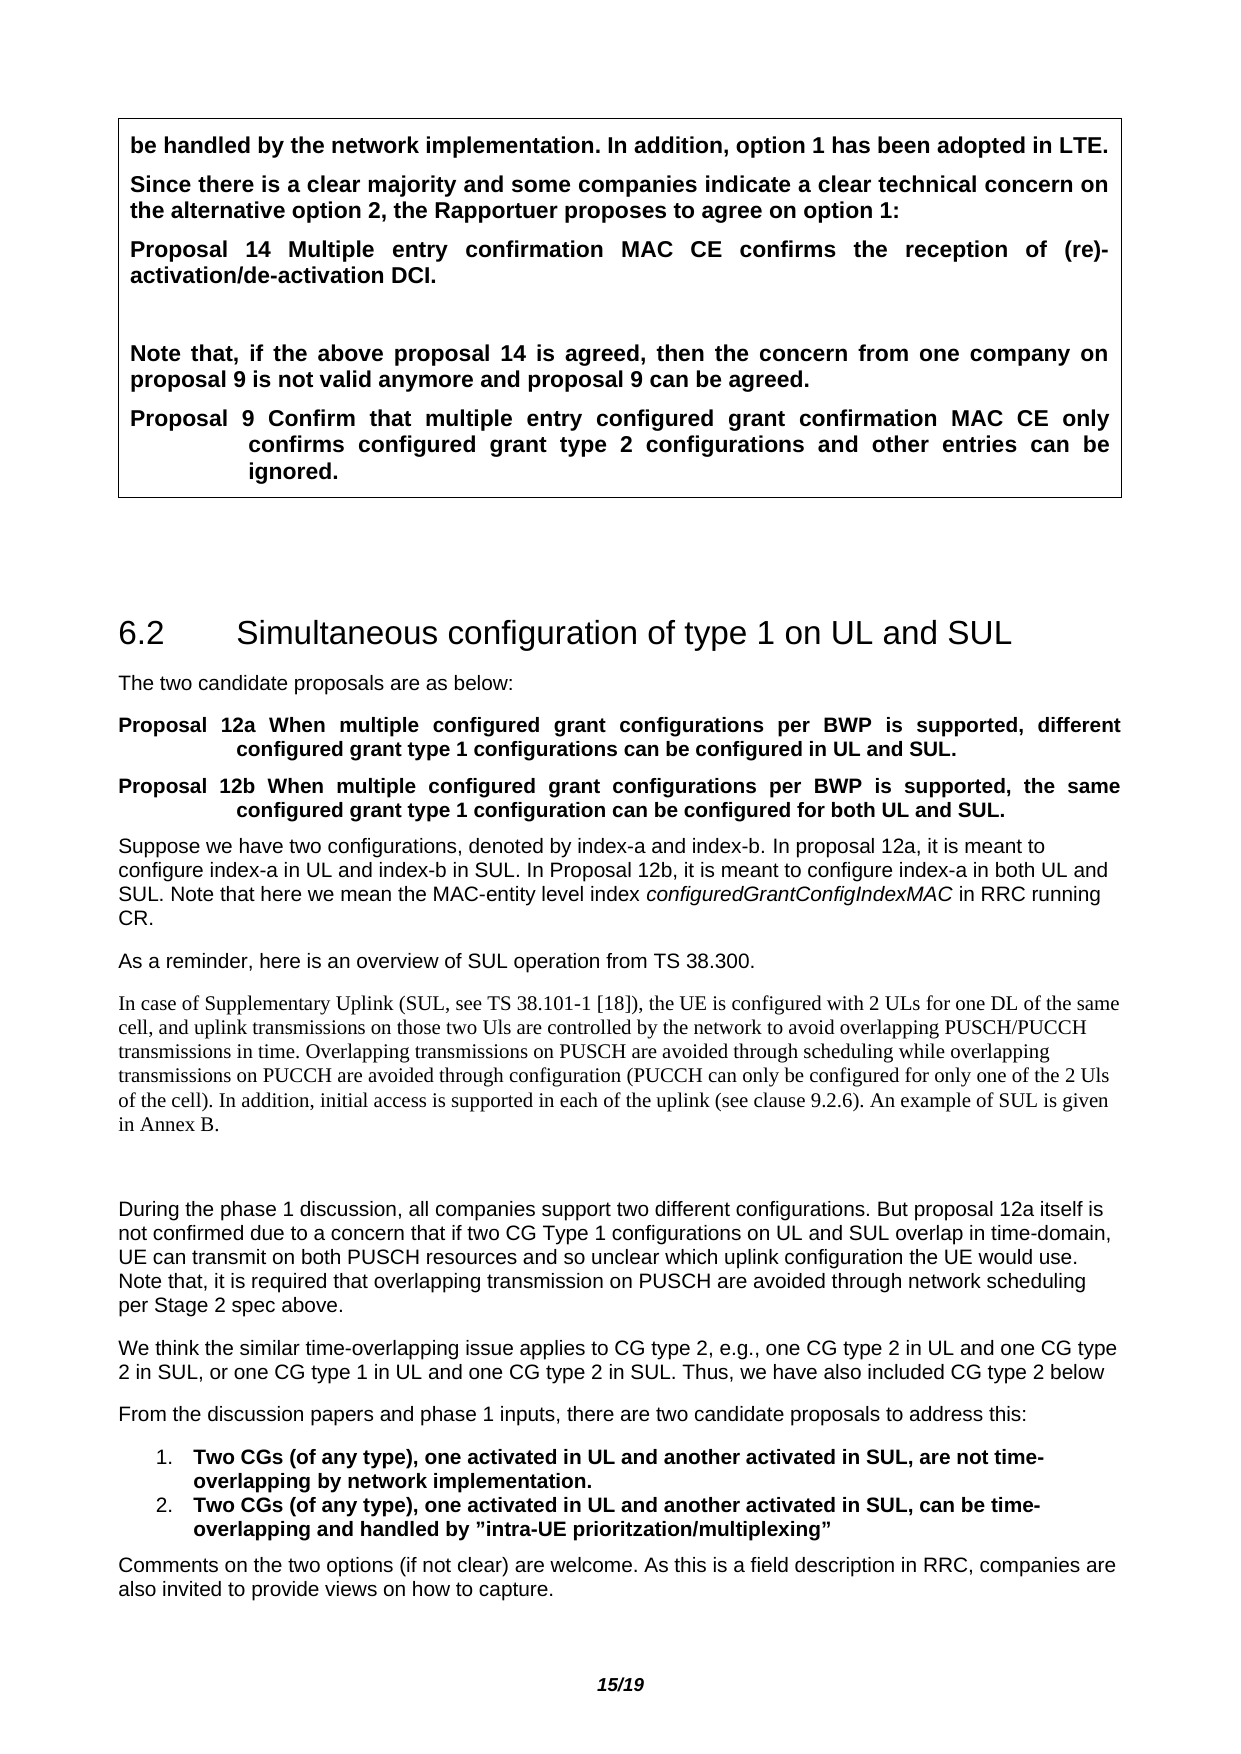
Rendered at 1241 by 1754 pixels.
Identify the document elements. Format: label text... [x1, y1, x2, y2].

text The two candidate proposals are as below: [118, 670, 1122, 694]
text During the phase 1 discussion, all companies support two different configurations. But proposal 12a itself is not confirmed due to a concern that if two CG Type 1 configurations on UL and SUL overlap in time-domain, UE can transmit on both PUSCH resources and so unclear which uplink configuration the UE would use. Note that, it is required that overlapping transmission on PUSCH are avoided through network scheduling per Stage 2 spec above. [118, 1197, 1122, 1317]
text In case of Supplementary Uplink (SUL, see TS 38.101-1 [18]), the UE is configured with 2 ULs for one DL of the same cell, and uplink transmissions on those two Uls are controlled by the network to avoid overlapping PUSCH/PUCCH transmissions in time. Overlapping transmissions on PUSCH are avoided through scheduling while overlapping transmissions on PUCCH are avoided through configuration (PUCCH can only be configured for only one of the 2 Uls of the cell). In addition, initial access is supported in each of the uplink (see clause 9.2.6). An example of SUL is given in Annex B. [118, 991, 1122, 1136]
text As a reminder, here is an overview of SUL operation from TS 38.300. [118, 948, 1122, 972]
text Proposal 12b When multiple configured grant configurations per BWP is supported, the same configured grant type 1 configuration can be configured for both UL and SUL. [118, 773, 1122, 821]
list Two CGs (of any type), one activated in UL and another activated in SUL, can be time-overlapping and handled by ”intra-UE prioritzation/multiplexing” [156, 1493, 1122, 1541]
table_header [119, 119, 1121, 497]
text From the discussion papers and phase 1 inputs, there are two candidate proposals to address this: [118, 1402, 1122, 1426]
text Comments on the two options (if not clear) are welcome. As this is a field description in RRC, companies are also invited to provide views on how to capture. [118, 1553, 1122, 1601]
subtitle 6.2 Simultaneous configuration of type 1 on UL and SUL [118, 613, 1122, 652]
list Two CGs (of any type), one activated in UL and another activated in SUL, are not time-overlapping by network implementation. [156, 1445, 1122, 1493]
text Proposal 12a When multiple configured grant configurations per BWP is supported, different configured grant type 1 configurations can be configured in UL and SUL. [118, 713, 1122, 761]
text Suppose we have two configurations, denoted by index-a and index-b. In proposal 12a, it is meant to configure index-a in UL and index-b in SUL. In Proposal 12b, it is meant to configure index-a in both UL and SUL. Note that here we mean the MAC-entity level index configuredGrantConfigIndexMAC in RRC running CR. [118, 834, 1122, 930]
text We think the similar time-overlapping issue applies to CG type 2, e.g., one CG type 2 in UL and one CG type 2 in SUL, or one CG type 1 in UL and one CG type 2 in SUL. Thus, we have also included CG type 2 below [118, 1336, 1122, 1383]
